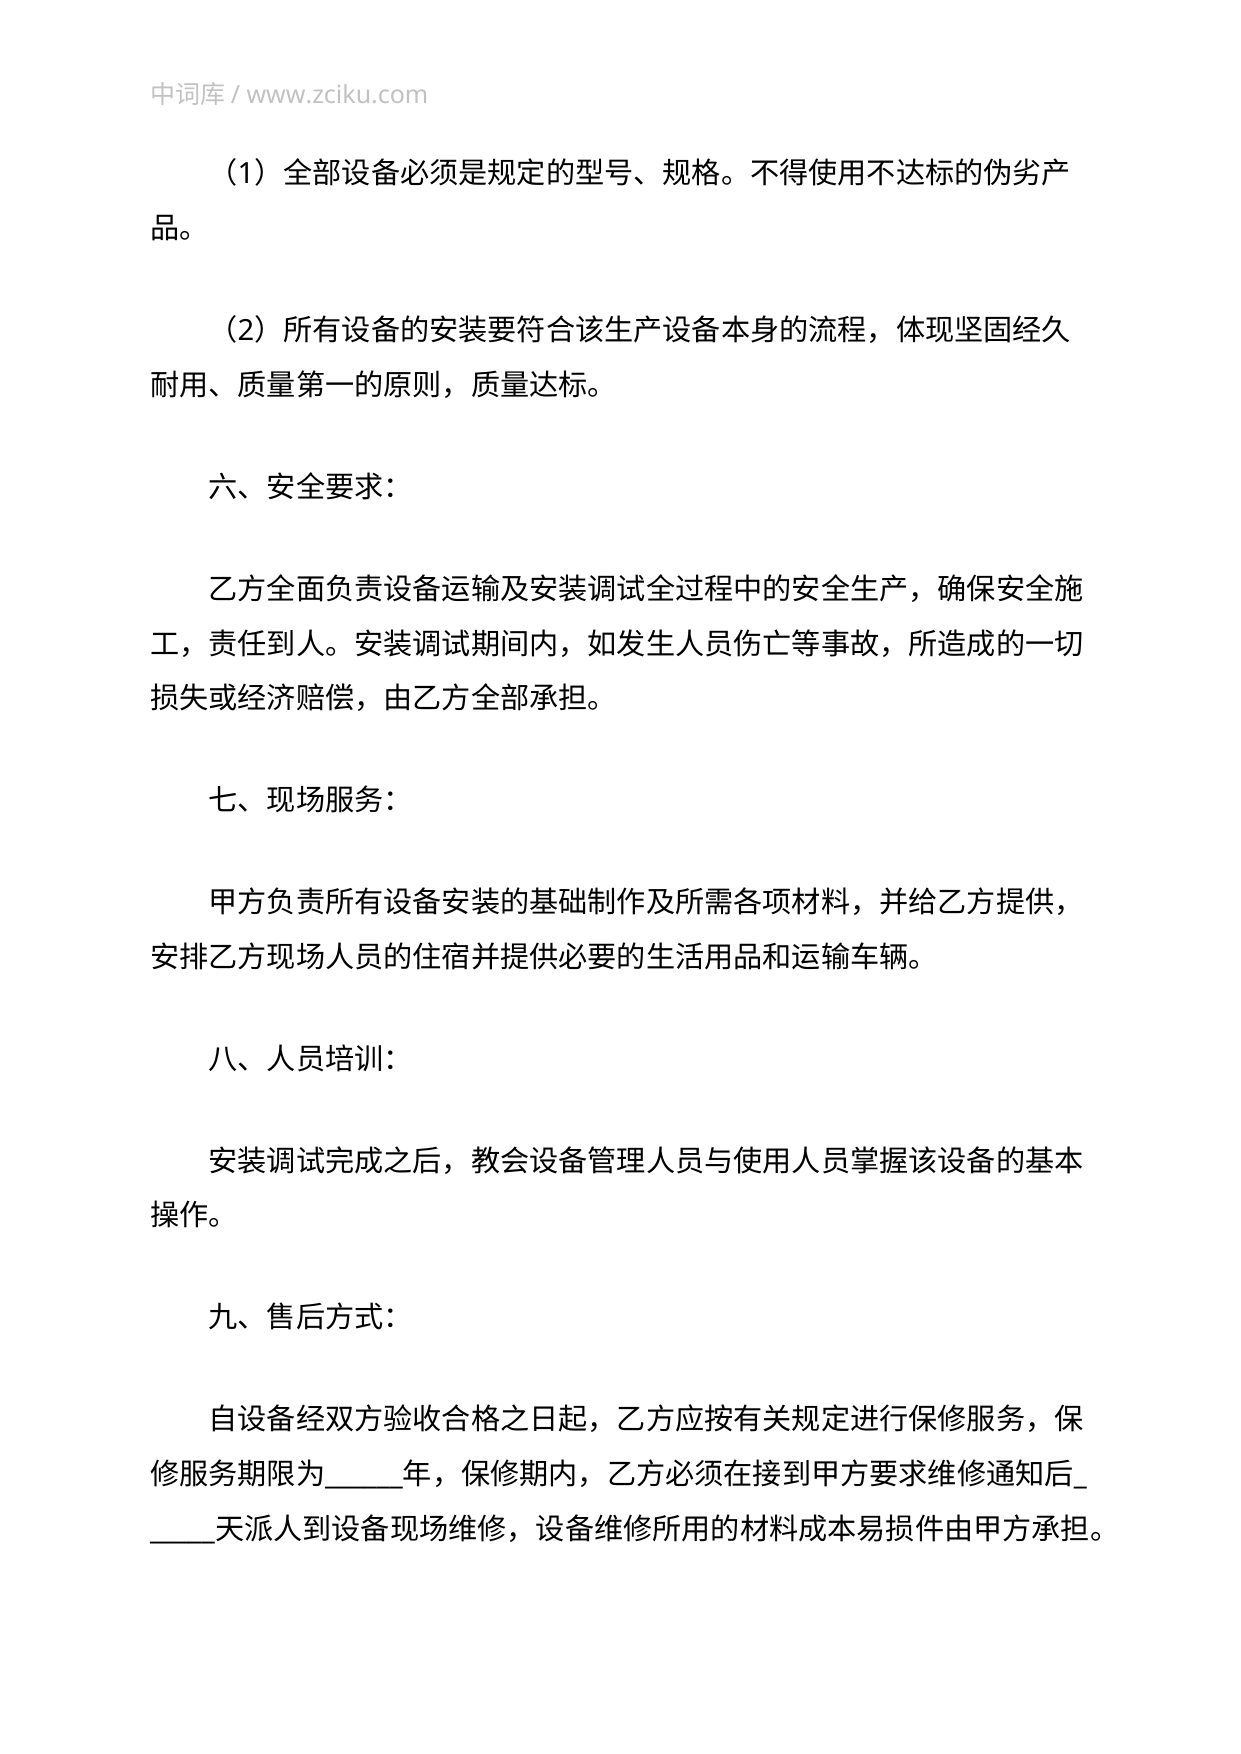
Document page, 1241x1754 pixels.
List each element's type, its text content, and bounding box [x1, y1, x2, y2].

text 自设备经双方验收合格之日起，乙方应按有关规定进行保修服务，保修服务期限为______年，保修期内，乙方必须在接到甲方要求维修通知后______天派人到设备现场维修，设备维修所用的材料成本易损件由甲方承担。 [150, 1396, 1090, 1548]
text 八、人员培训： [150, 1035, 1090, 1078]
text 七、现场服务： [150, 777, 1090, 819]
text 六、安全要求： [150, 463, 1090, 506]
text 九、售后方式： [150, 1294, 1090, 1336]
text 乙方全面负责设备运输及安装调试全过程中的安全生产，确保安全施工，责任到人。安装调试期间内，如发生人员伤亡等事故，所造成的一切损失或经济赔偿，由乙方全部承担。 [150, 565, 1090, 717]
text 安装调试完成之后，教会设备管理人员与使用人员掌握该设备的基本操作。 [150, 1137, 1090, 1234]
text （2）所有设备的安装要符合该生产设备本身的流程，体现坚固经久耐用、质量第一的原则，质量达标。 [150, 307, 1090, 404]
text 甲方负责所有设备安装的基础制作及所需各项材料，并给乙方提供，安排乙方现场人员的住宿并提供必要的生活用品和运输车辆。 [150, 879, 1090, 976]
text （1）全部设备必须是规定的型号、规格。不得使用不达标的伪劣产品。 [150, 150, 1090, 247]
